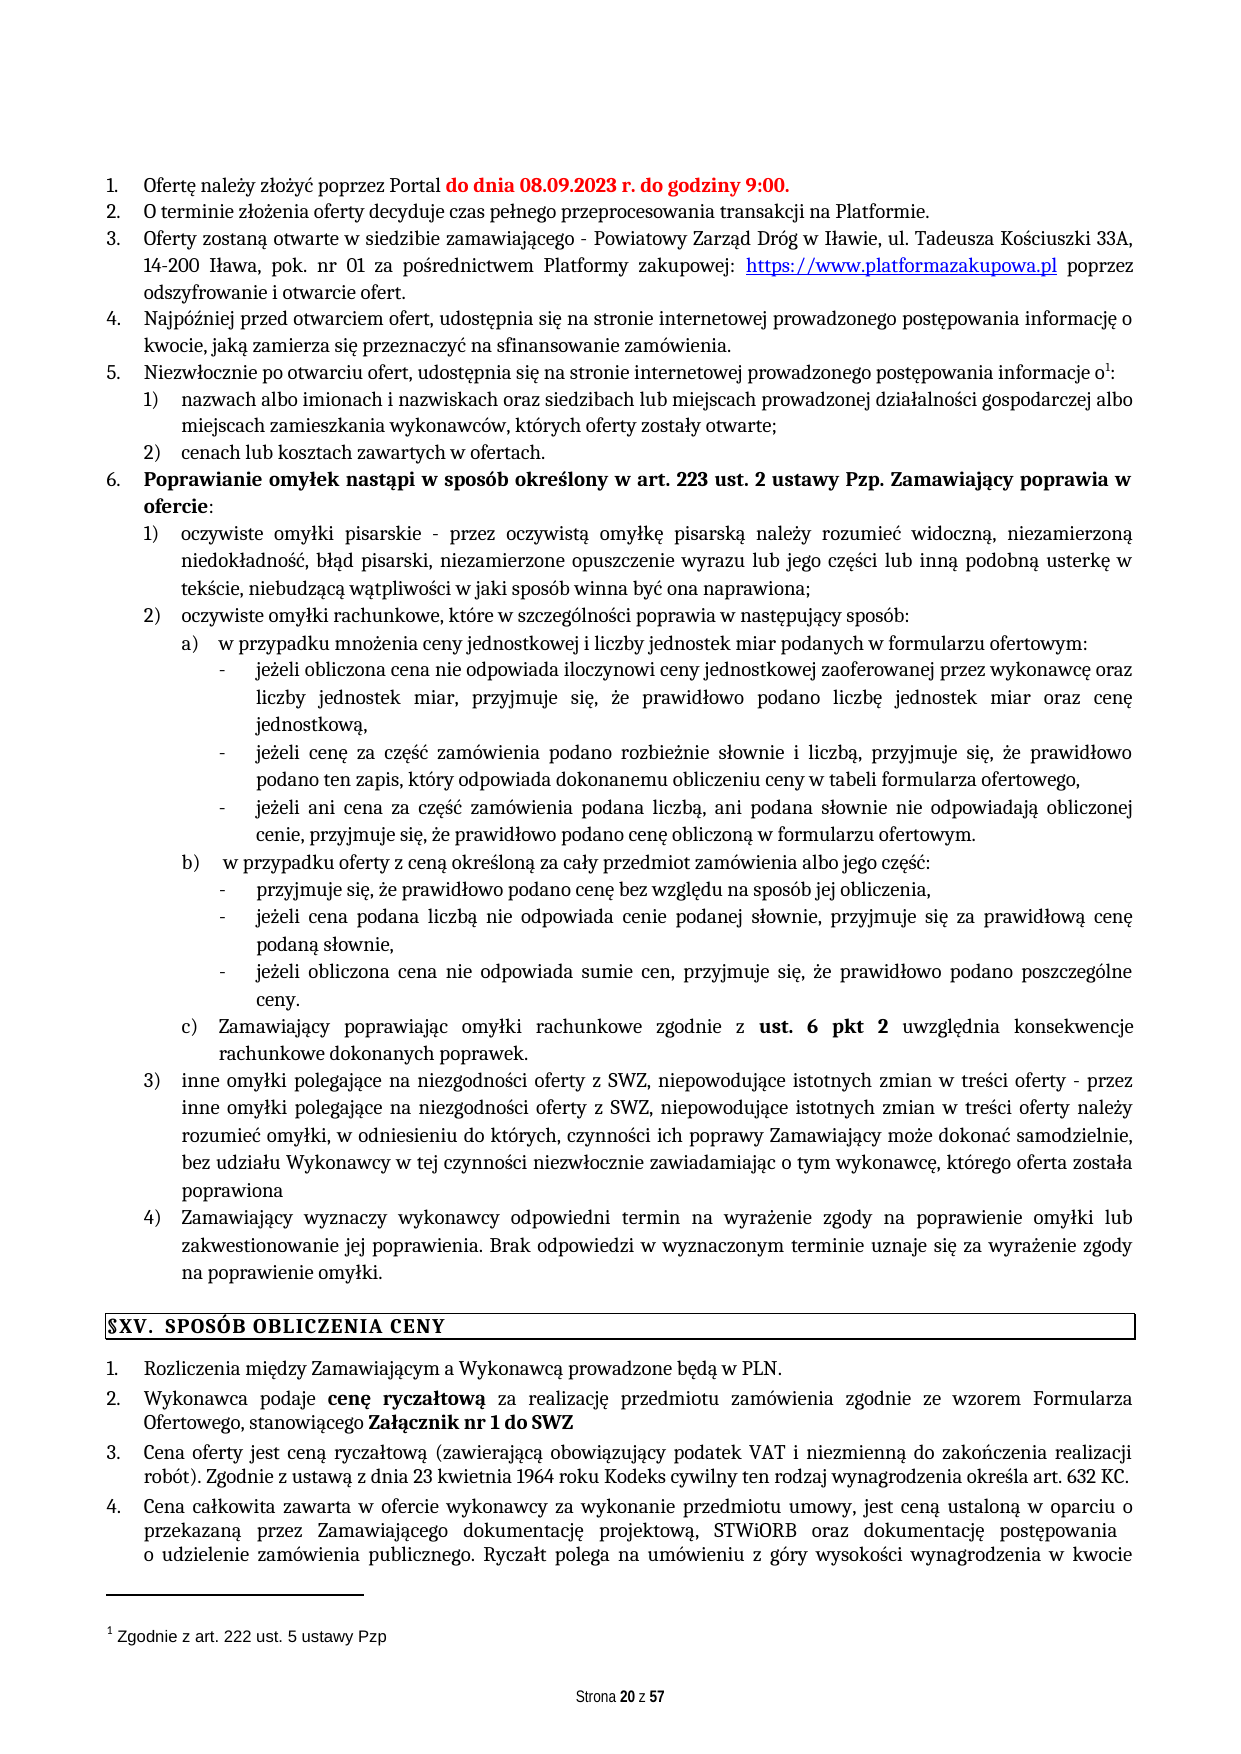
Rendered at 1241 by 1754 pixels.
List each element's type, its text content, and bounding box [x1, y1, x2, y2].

list oczywiste omyłki pisarskie - przez oczywistą omyłkę pisarską należy rozumieć widoczną, niezamierzoną niedokładność, błąd pisarski, niezamierzone opuszczenie wyrazu lub jego części lub inną podobną usterkę w tekście, niebudzącą wątpliwości w jaki sposób winna być ona naprawiona; [143, 521, 1134, 600]
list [106, 1495, 1134, 1567]
list nazwach albo imionach i nazwiskach oraz siedzibach lub miejscach prowadzonej działalności gospodarczej albo miejscach zamieszkania wykonawców, których oferty zostały otwarte; [143, 387, 1134, 438]
list cenach lub kosztach zawartych w ofertach. [143, 441, 1134, 465]
list Wykonawca podaje cenę ryczałtową za realizację przedmiotu zamówienia zgodnie ze wzorem Formularza Ofertowego, stanowiącego Załącznik nr 1 do SWZ [106, 1387, 1134, 1434]
list O terminie złożenia oferty decyduje czas pełnego przeprocesowania transakcji na Platformie. [106, 200, 1134, 224]
list inne omyłki polegające na niezgodności oferty z SWZ, niepowodujące istotnych zmian w treści oferty - przez inne omyłki polegające na niezgodności oferty z SWZ, niepowodujące istotnych zmian w treści oferty należy rozumieć omyłki, w odniesieniu do których, czynności ich poprawy Zamawiający może dokonać samodzielnie, bez udziału Wykonawcy w tej czynności niezwłocznie zawiadamiając o tym wykonawcę, którego oferta została poprawiona [143, 1068, 1134, 1202]
list Zamawiający poprawiając omyłki rachunkowe zgodnie z ust. 6 pkt 2 uwzględnia konsekwencje rachunkowe dokonanych poprawek. [181, 1015, 1134, 1066]
list w przypadku oferty z ceną określoną za cały przedmiot zamówienia albo jego część: [181, 851, 1134, 874]
list Ofertę należy złożyć poprzez Portal do dnia 08.09.2023 r. do godziny 9:00. [106, 173, 1134, 197]
list Poprawianie omyłek nastąpi w sposób określony w art. 223 ust. 2 ustawy Pzp. Zamawiający poprawia w ofercie: [106, 468, 1134, 518]
list Rozliczenia między Zamawiającym a Wykonawcą prowadzone będą w PLN. [106, 1356, 1134, 1380]
list jeżeli cena podana liczbą nie odpowiada cenie podanej słownie, przyjmuje się za prawidłową cenę podaną słownie, [219, 905, 1134, 956]
list jeżeli obliczona cena nie odpowiada iloczynowi ceny jednostkowej zaoferowanej przez wykonawcę oraz liczby jednostek miar, przyjmuje się, że prawidłowo podano liczbę jednostek miar oraz cenę jednostkową, [218, 658, 1134, 737]
list Zamawiający wyznaczy wykonawcy odpowiedni termin na wyrażenie zgody na poprawienie omyłki lub zakwestionowanie jej poprawienia. Brak odpowiedzi w wyznaczonym terminie uznaje się za wyrażenie zgody na poprawienie omyłki. [143, 1206, 1134, 1285]
list Cena oferty jest ceną ryczałtową (zawierającą obowiązujący podatek VAT i niezmienną do zakończenia realizacji robót). Zgodnie z ustawą z dnia 23 kwietnia 1964 roku Kodeks cywilny ten rodzaj wynagrodzenia określa art. 632 KC. [106, 1441, 1134, 1489]
list jeżeli ani cena za część zamówienia podana liczbą, ani podana słownie nie odpowiadają obliczonej cenie, przyjmuje się, że prawidłowo podano cenę obliczoną w formularzu ofertowym. [218, 796, 1134, 847]
list jeżeli cenę za część zamówienia podano rozbieżnie słownie i liczbą, przyjmuje się, że prawidłowo podano ten zapis, który odpowiada dokonanemu obliczeniu ceny w tabeli formularza ofertowego, [218, 741, 1134, 792]
list w przypadku mnożenia ceny jednostkowej i liczby jednostek miar podanych w formularzu ofertowym: [181, 631, 1134, 655]
list przyjmuje się, że prawidłowo podano cenę bez względu na sposób jej obliczenia, [219, 877, 1134, 901]
subtitle Sposób obliczenia ceny [106, 1314, 1134, 1338]
list Oferty zostaną otwarte w siedzibie zamawiającego - Powiatowy Zarząd Dróg w Iławie, ul. Tadeusza Kościuszki 33A, 14-200 Iława, pok. nr 01 za pośrednictwem Platformy zakupowej: https://www.platformazakupowa.pl poprzez odszyfrowanie i otwarcie ofert. [106, 227, 1134, 304]
list oczywiste omyłki rachunkowe, które w szczególności poprawia w następujący sposób: [143, 604, 1134, 628]
list Niezwłocznie po otwarciu ofert, udostępnia się na stronie internetowej prowadzonego postępowania informacje o: [106, 361, 1134, 384]
list jeżeli obliczona cena nie odpowiada sumie cen, przyjmuje się, że prawidłowo podano poszczególne ceny. [219, 960, 1134, 1011]
list Najpóźniej przed otwarciem ofert, udostępnia się na stronie internetowej prowadzonego postępowania informację o kwocie, jaką zamierza się przeznaczyć na sfinansowanie zamówienia. [106, 307, 1134, 358]
